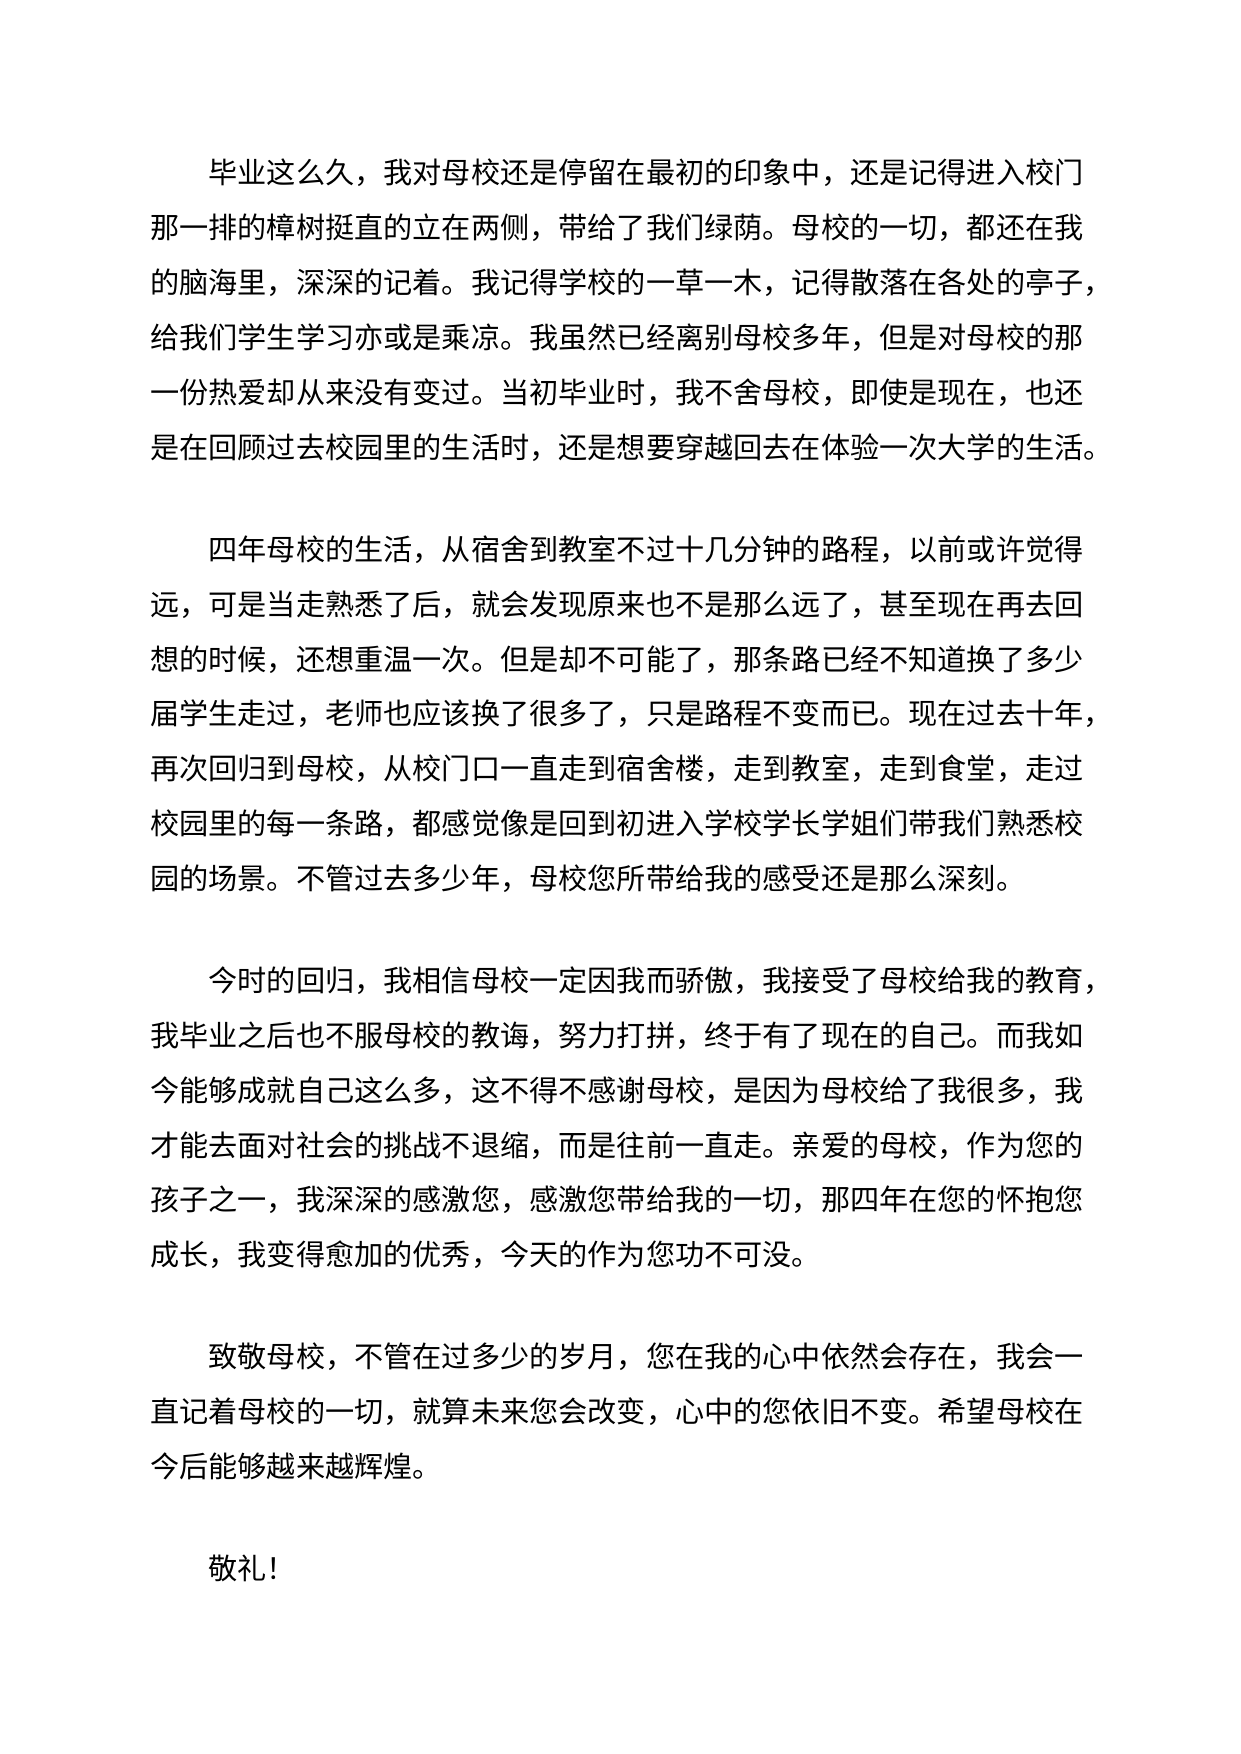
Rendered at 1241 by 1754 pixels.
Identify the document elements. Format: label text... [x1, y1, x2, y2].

text 四年母校的生活，从宿舍到教室不过十几分钟的路程，以前或许觉得远，可是当走熟悉了后，就会发现原来也不是那么远了，甚至现在再去回想的时候，还想重温一次。但是却不可能了，那条路已经不知道换了多少届学生走过，老师也应该换了很多了，只是路程不变而已。现在过去十年，再次回归到母校，从校门口一直走到宿舍楼，走到教室，走到食堂，走过校园里的每一条路，都感觉像是回到初进入学校学长学姐们带我们熟悉校园的场景。不管过去多少年，母校您所带给我的感受还是那么深刻。 [150, 526, 1090, 898]
text 今时的回归，我相信母校一定因我而骄傲，我接受了母校给我的教育，我毕业之后也不服母校的教诲，努力打拼，终于有了现在的自己。而我如今能够成就自己这么多，这不得不感谢母校，是因为母校给了我很多，我才能去面对社会的挑战不退缩，而是往前一直走。亲爱的母校，作为您的孩子之一，我深深的感激您，感激您带给我的一切，那四年在您的怀抱您成长，我变得愈加的优秀，今天的作为您功不可没。 [150, 957, 1090, 1274]
text 毕业这么久，我对母校还是停留在最初的印象中，还是记得进入校门那一排的樟树挺直的立在两侧，带给了我们绿荫。母校的一切，都还在我的脑海里，深深的记着。我记得学校的一草一木，记得散落在各处的亭子，给我们学生学习亦或是乘凉。我虽然已经离别母校多年，但是对母校的那一份热爱却从来没有变过。当初毕业时，我不舍母校，即使是现在，也还是在回顾过去校园里的生活时，还是想要穿越回去在体验一次大学的生活。 [150, 150, 1090, 467]
text 敬礼！ [150, 1545, 1090, 1587]
text 致敬母校，不管在过多少的岁月，您在我的心中依然会存在，我会一直记着母校的一切，就算未来您会改变，心中的您依旧不变。希望母校在今后能够越来越辉煌。 [150, 1334, 1090, 1486]
